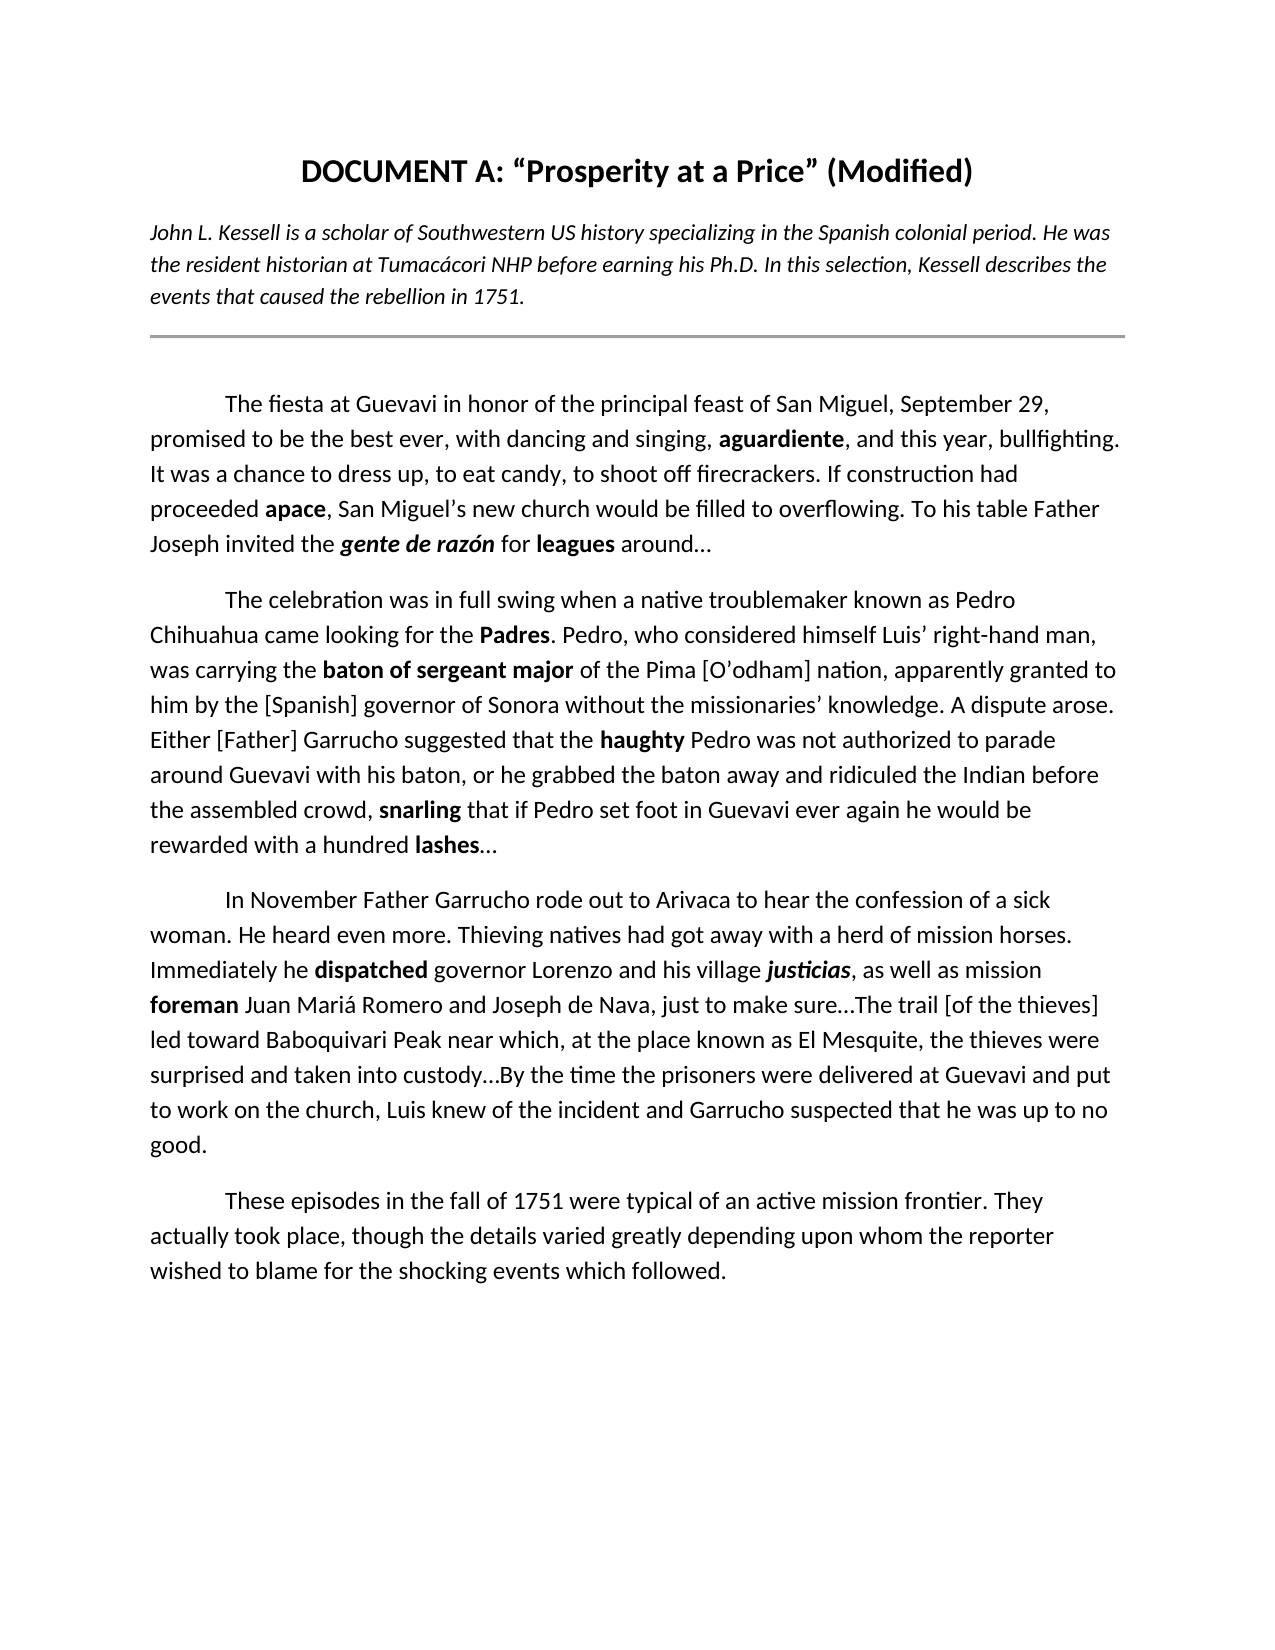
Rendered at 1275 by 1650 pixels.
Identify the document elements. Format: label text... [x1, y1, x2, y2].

text John L. Kessell is a scholar of Southwestern US history specializing in the Spanish colonial period. He was the resident historian at Tumacácori NHP before earning his Ph.D. In this selection, Kessell describes the events that caused the rebellion in 1751. [150, 218, 1125, 310]
text The celebration was in full swing when a native troublemaker known as Pedro Chihuahua came looking for the Padres. Pedro, who considered himself Luis’ right-hand man, was carrying the baton of sergeant major of the Pima [O’odham] nation, apparently granted to him by the [Spanish] governor of Sonora without the missionaries’ knowledge. A dispute arose. Either [Father] Garrucho suggested that the haughty Pedro was not authorized to parade around Guevavi with his baton, or he grabbed the baton away and ridiculed the Indian before the assembled crowd, snarling that if Pedro set foot in Guevavi ever again he would be rewarded with a hundred lashes… [150, 584, 1125, 859]
text In November Father Garrucho rode out to Arivaca to hear the confession of a sick woman. He heard even more. Thieving natives had got away with a herd of mission horses. Immediately he dispatched governor Lorenzo and his village justicias, as well as mission foreman Juan Mariá Romero and Joseph de Nava, just to make sure…The trail [of the thieves] led toward Baboquivari Peak near which, at the place known as El Mesquite, the thieves were surprised and taken into custody…By the time the prisoners were delivered at Guevavi and put to work on the church, Luis knew of the incident and Garrucho suspected that he was up to no good. [150, 885, 1125, 1160]
text The fiesta at Guevavi in honor of the principal feast of San Miguel, September 29, promised to be the best ever, with dancing and singing, aguardiente, and this year, bullfighting. It was a chance to dress up, to eat candy, to shoot off firecrackers. If construction had proceeded apace, San Miguel’s new church would be filled to overflowing. To his table Father Joseph invited the gente de razón for leagues around… [150, 388, 1125, 558]
text DOCUMENT A: “Prosperity at a Price” (Modified) [150, 150, 1125, 191]
text These episodes in the fall of 1751 were typical of an active mission frontier. They actually took place, though the details varied greatly depending upon whom the reporter wished to blame for the shocking events which followed. [150, 1186, 1125, 1286]
